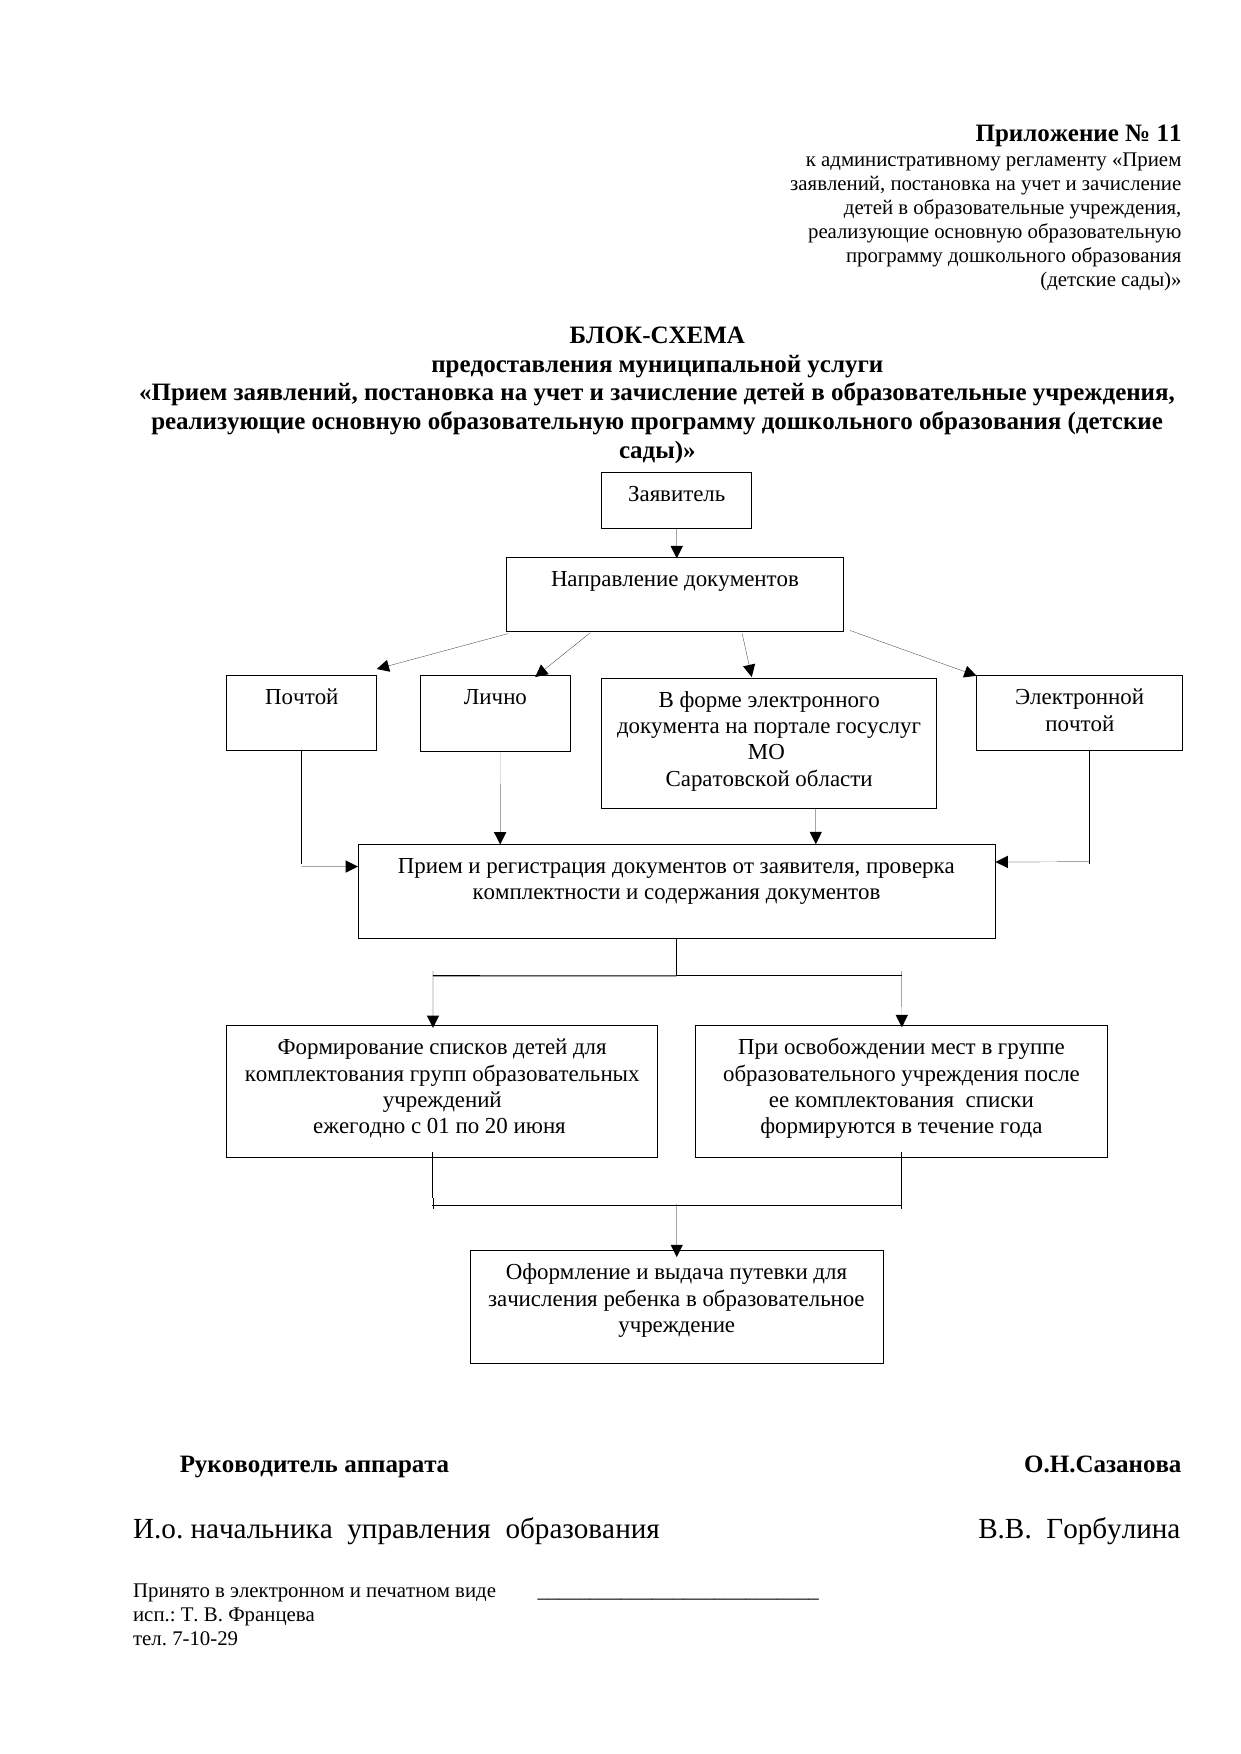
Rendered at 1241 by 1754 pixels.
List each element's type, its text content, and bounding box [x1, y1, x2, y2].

text к административному регламенту «Прием [103, 147, 1181, 171]
text «Прием заявлений, постановка на учет и зачисление детей в образовательные учреждения, реализующие основную образовательную программу дошкольного образования (детские сады)» [133, 377, 1181, 464]
text Приложение № 11 [103, 118, 1181, 147]
text (детские сады)» [103, 267, 1181, 291]
text И.о. начальника управления образования В.В. Горбулина [133, 1511, 1181, 1544]
text Руководитель аппарата О.Н.Сазанова [133, 1449, 1181, 1477]
text исп.: Т. В. Францева [133, 1602, 1181, 1626]
text детей в образовательные учреждения, [103, 195, 1181, 219]
text предоставления муниципальной услуги [133, 349, 1181, 377]
text реализующие основную образовательную [103, 219, 1181, 243]
text заявлений, постановка на учет и зачисление [103, 171, 1181, 195]
text программу дошкольного образования [103, 243, 1181, 267]
text тел. 7-10-29 [133, 1626, 1181, 1650]
text Принято в электронном и печатном виде ___________________________ [133, 1578, 1181, 1602]
text БЛОК-СХЕМА [133, 320, 1181, 349]
